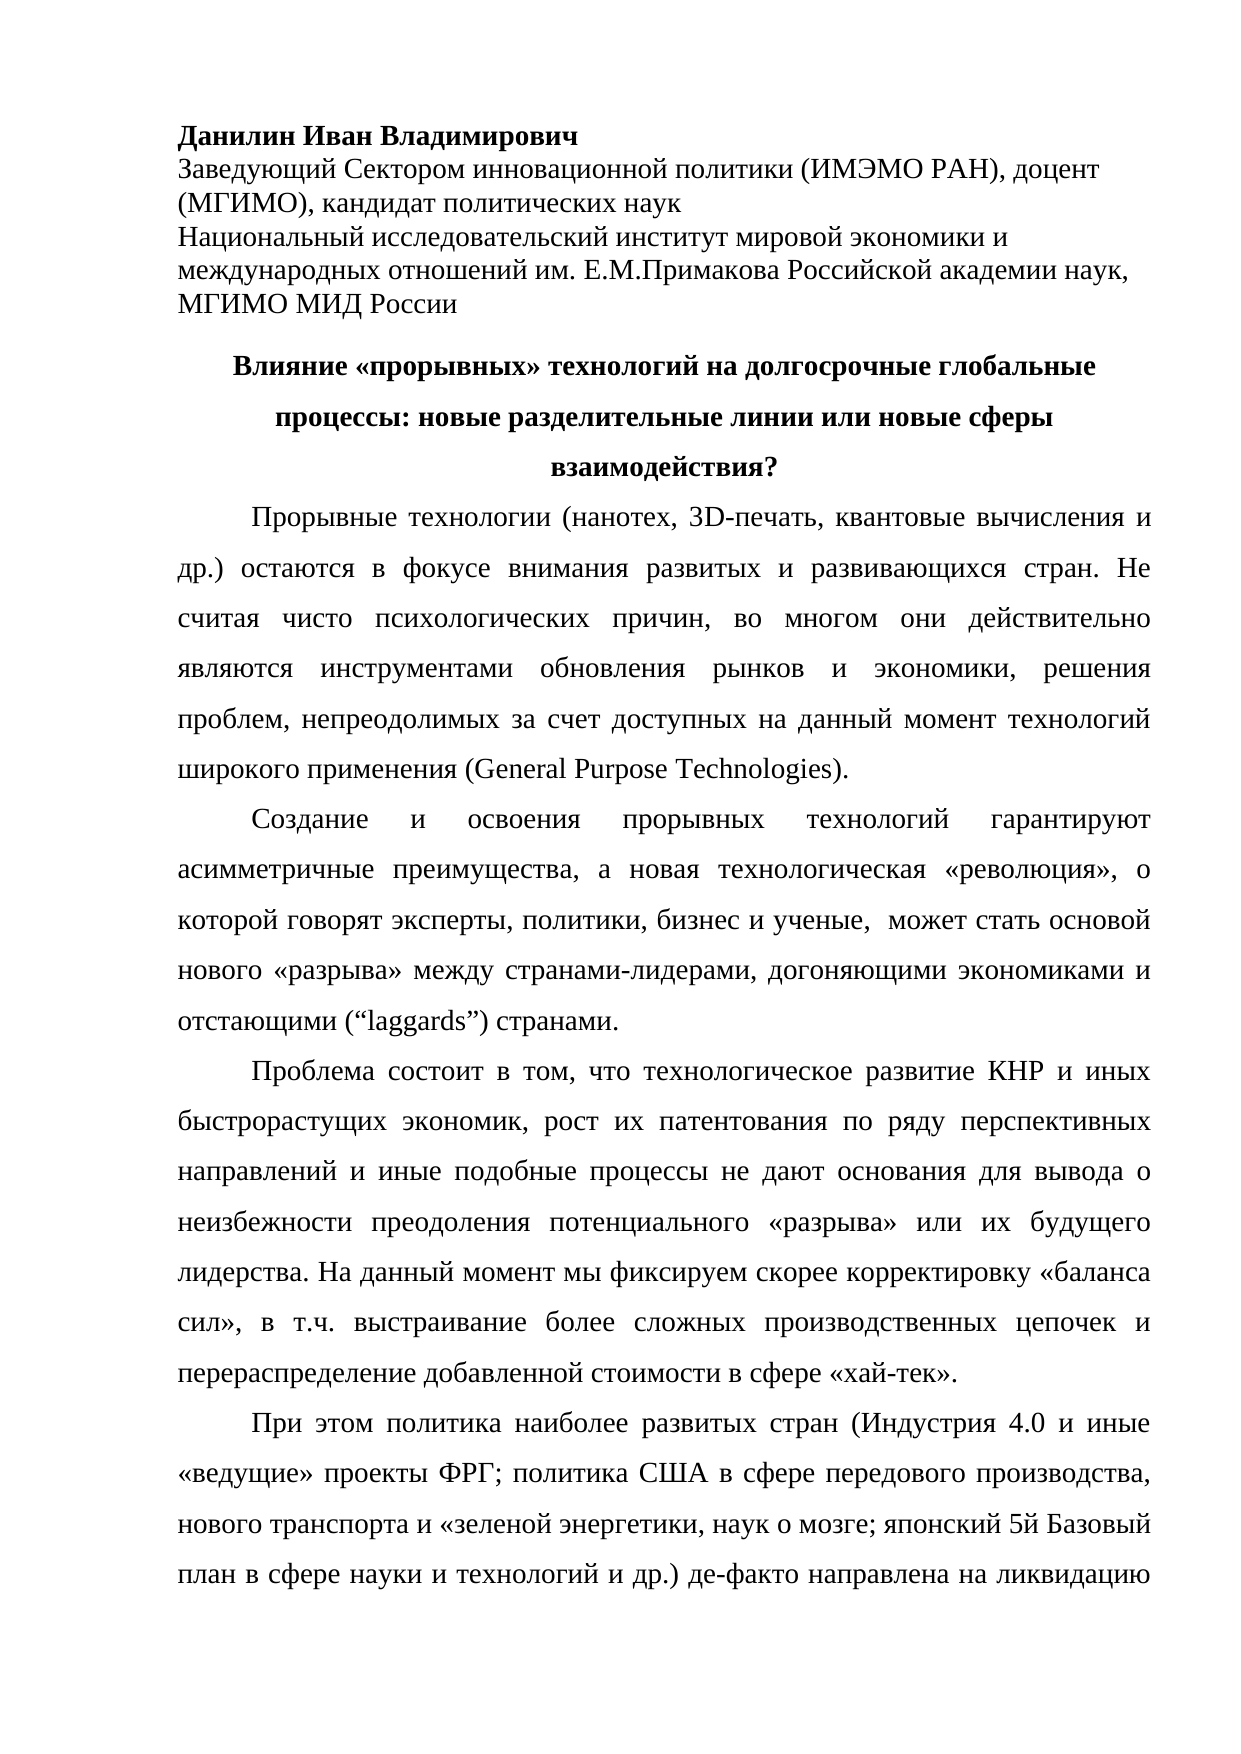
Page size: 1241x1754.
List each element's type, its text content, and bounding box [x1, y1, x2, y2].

text Прорывные технологии (нанотех, 3D-печать, квантовые вычисления и др.) остаются в фокусе внимания развитых и развивающихся стран. Не считая чисто психологических причин, во многом они действительно являются инструментами обновления рынков и экономики, решения проблем, непреодолимых за счет доступных на данный момент технологий широкого применения (General Purpose Technologies). [177, 499, 1152, 784]
text Проблема состоит в том, что технологическое развитие КНР и иных быстрорастущих экономик, рост их патентования по ряду перспективных направлений и иные подобные процессы не дают основания для вывода о неизбежности преодоления потенциального «разрыва» или их будущего лидерства. На данный момент мы фиксируем скорее корректировку «баланса сил», в т.ч. выстраивание более сложных производственных цепочек и перераспределение добавленной стоимости в сфере «хай-тек». [177, 1053, 1152, 1388]
text Данилин Иван Владимирович [177, 118, 1152, 152]
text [177, 1405, 1152, 1589]
text Влияние «прорывных» технологий на долгосрочные глобальные процессы: новые разделительные линии или новые сферы взаимодействия? [177, 348, 1152, 483]
text Заведующий Сектором инновационной политики (ИМЭМО РАН), доцент (МГИМО), кандидат политических наук [177, 152, 1152, 219]
text МГИМО МИД России [177, 286, 1152, 319]
text Создание и освоения прорывных технологий гарантируют асимметричные преимущества, а новая технологическая «революция», о которой говорят эксперты, политики, бизнес и ученые, может стать основой нового «разрыва» между странами-лидерами, догоняющими экономиками и отстающими (“laggards”) странами. [177, 801, 1152, 1036]
text Национальный исследовательский институт мировой экономики и международных отношений им. Е.М.Примакова Российской академии наук, [177, 219, 1152, 286]
